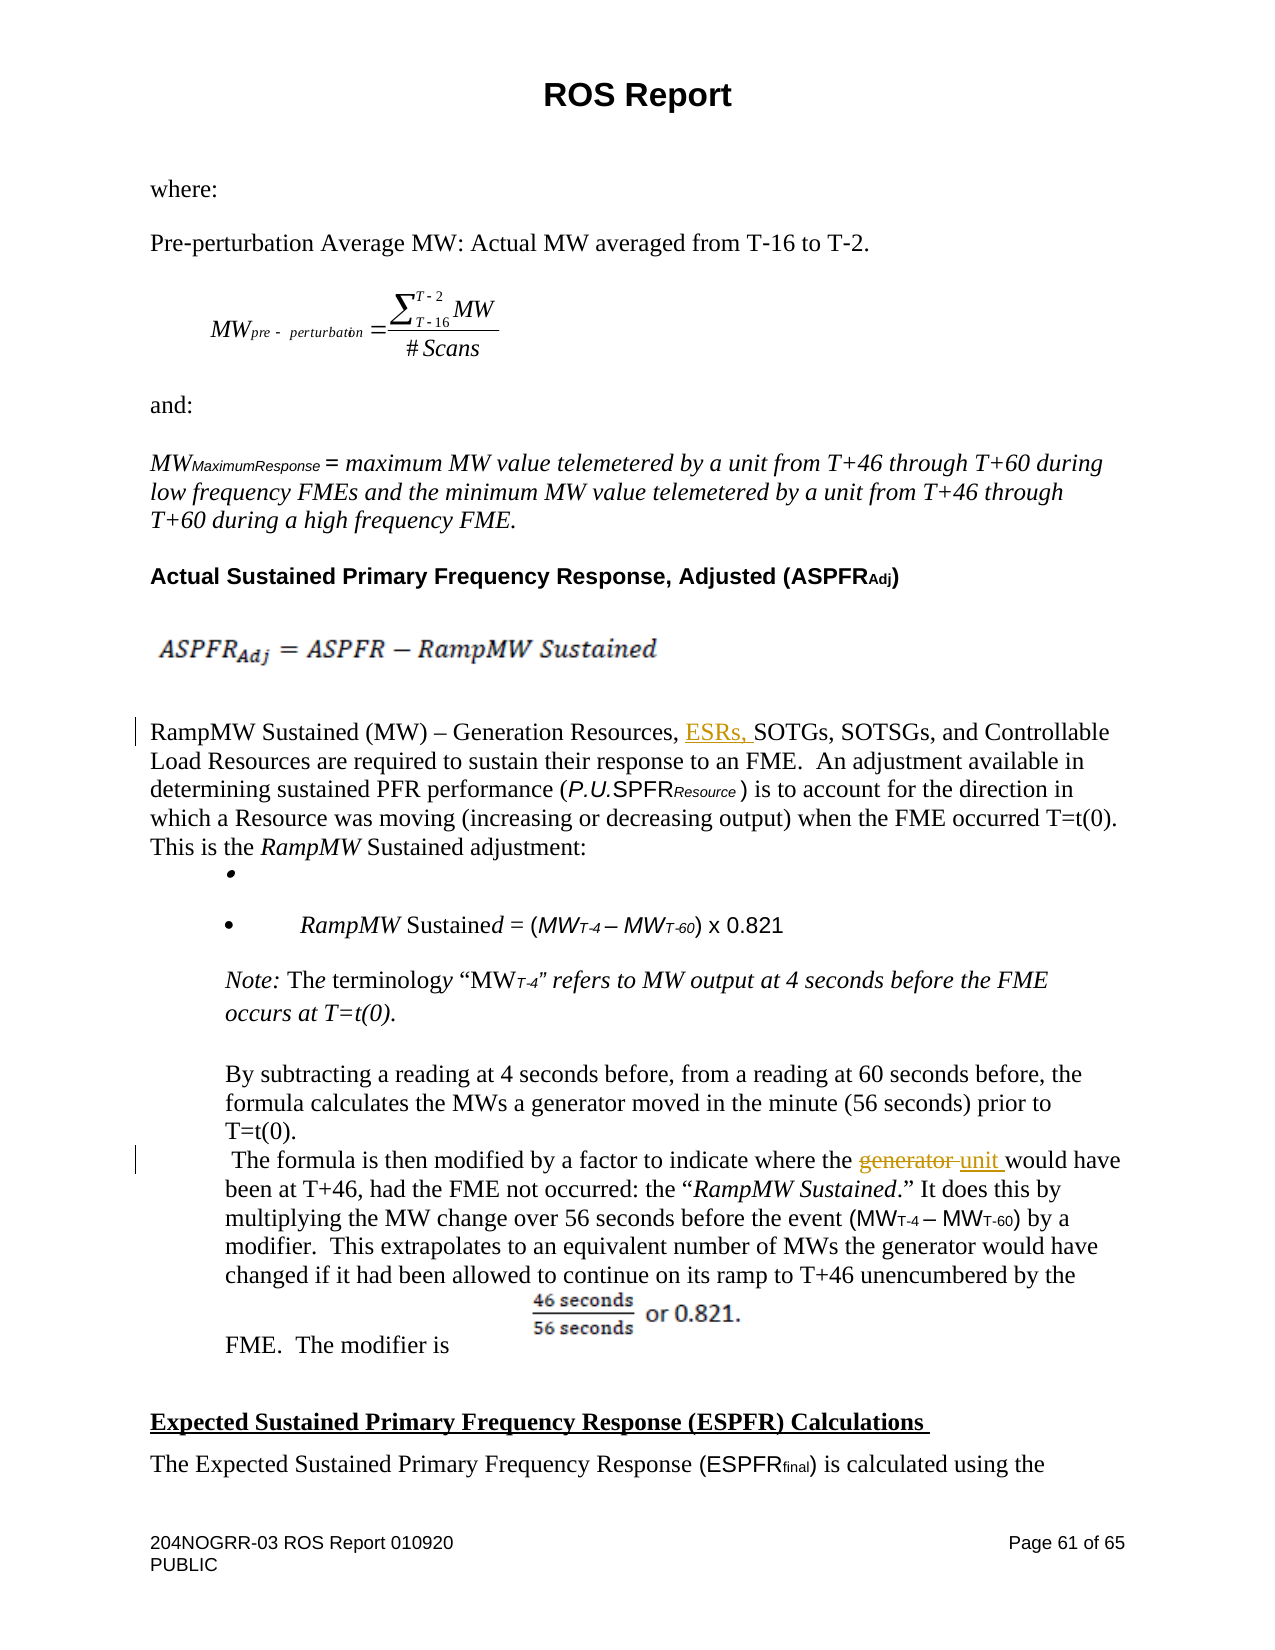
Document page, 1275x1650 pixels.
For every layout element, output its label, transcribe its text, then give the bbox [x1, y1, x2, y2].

picture [150, 615, 679, 691]
text Actual Sustained Primary Frequency Response, Adjusted (ASPFRAdj) [150, 563, 1125, 589]
text and: [150, 391, 1125, 419]
list RampMW Sustained = (MWT‐4 – MWT‐60) x 0.821 [225, 910, 1125, 939]
text RampMW Sustained (MW) – Generation Resources, SOTGs, SOTSGs, and Controllable Load Resources are required to sustain their response to an FME. An adjustment available in determining sustained PFR performance (P.U.SPFRResource ) is to account for the direction in which a Resource was moving (increasing or decreasing output) when the FME occurred T=t(0). This is the RampMW Sustained adjustment: [150, 717, 1125, 861]
text Pre‐perturbation Average MW: Actual MW averaged from T‐16 to T‐2. [150, 203, 1125, 256]
text The formula is then modified by a factor to indicate where the would have been at T+46, had the FME not occurred: the “RampMW Sustained.” It does this by multiplying the MW change over 56 seconds before the event (MWT‐4 – MWT‐60) by a modifier. This extrapolates to an equivalent number of MWs the generator would have changed if it had been allowed to continue on its ramp to T+46 unencumbered by the FME. The modifier is [225, 1145, 1125, 1359]
picture [525, 1288, 749, 1353]
text Expected Sustained Primary Frequency Response (ESPFR) Calculations [150, 1404, 1125, 1436]
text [150, 1449, 1107, 1477]
text MWMaximumResponse = maximum MW value telemetered by a unit from T+46 through T+60 during low frequency FMEs and the minimum MW value telemetered by a unit from T+46 through T+60 during a high frequency FME. [150, 448, 1125, 534]
text where: [150, 150, 1125, 203]
text By subtracting a reading at 4 seconds before, from a reading at 60 seconds before, the formula calculates the MWs a generator moved in the minute (56 seconds) prior to T=t(0). [225, 1059, 1112, 1145]
text Note: The terminology “MWT‐4” refers to MW output at 4 seconds before the FME occurs at T=t(0). [225, 962, 1112, 1027]
